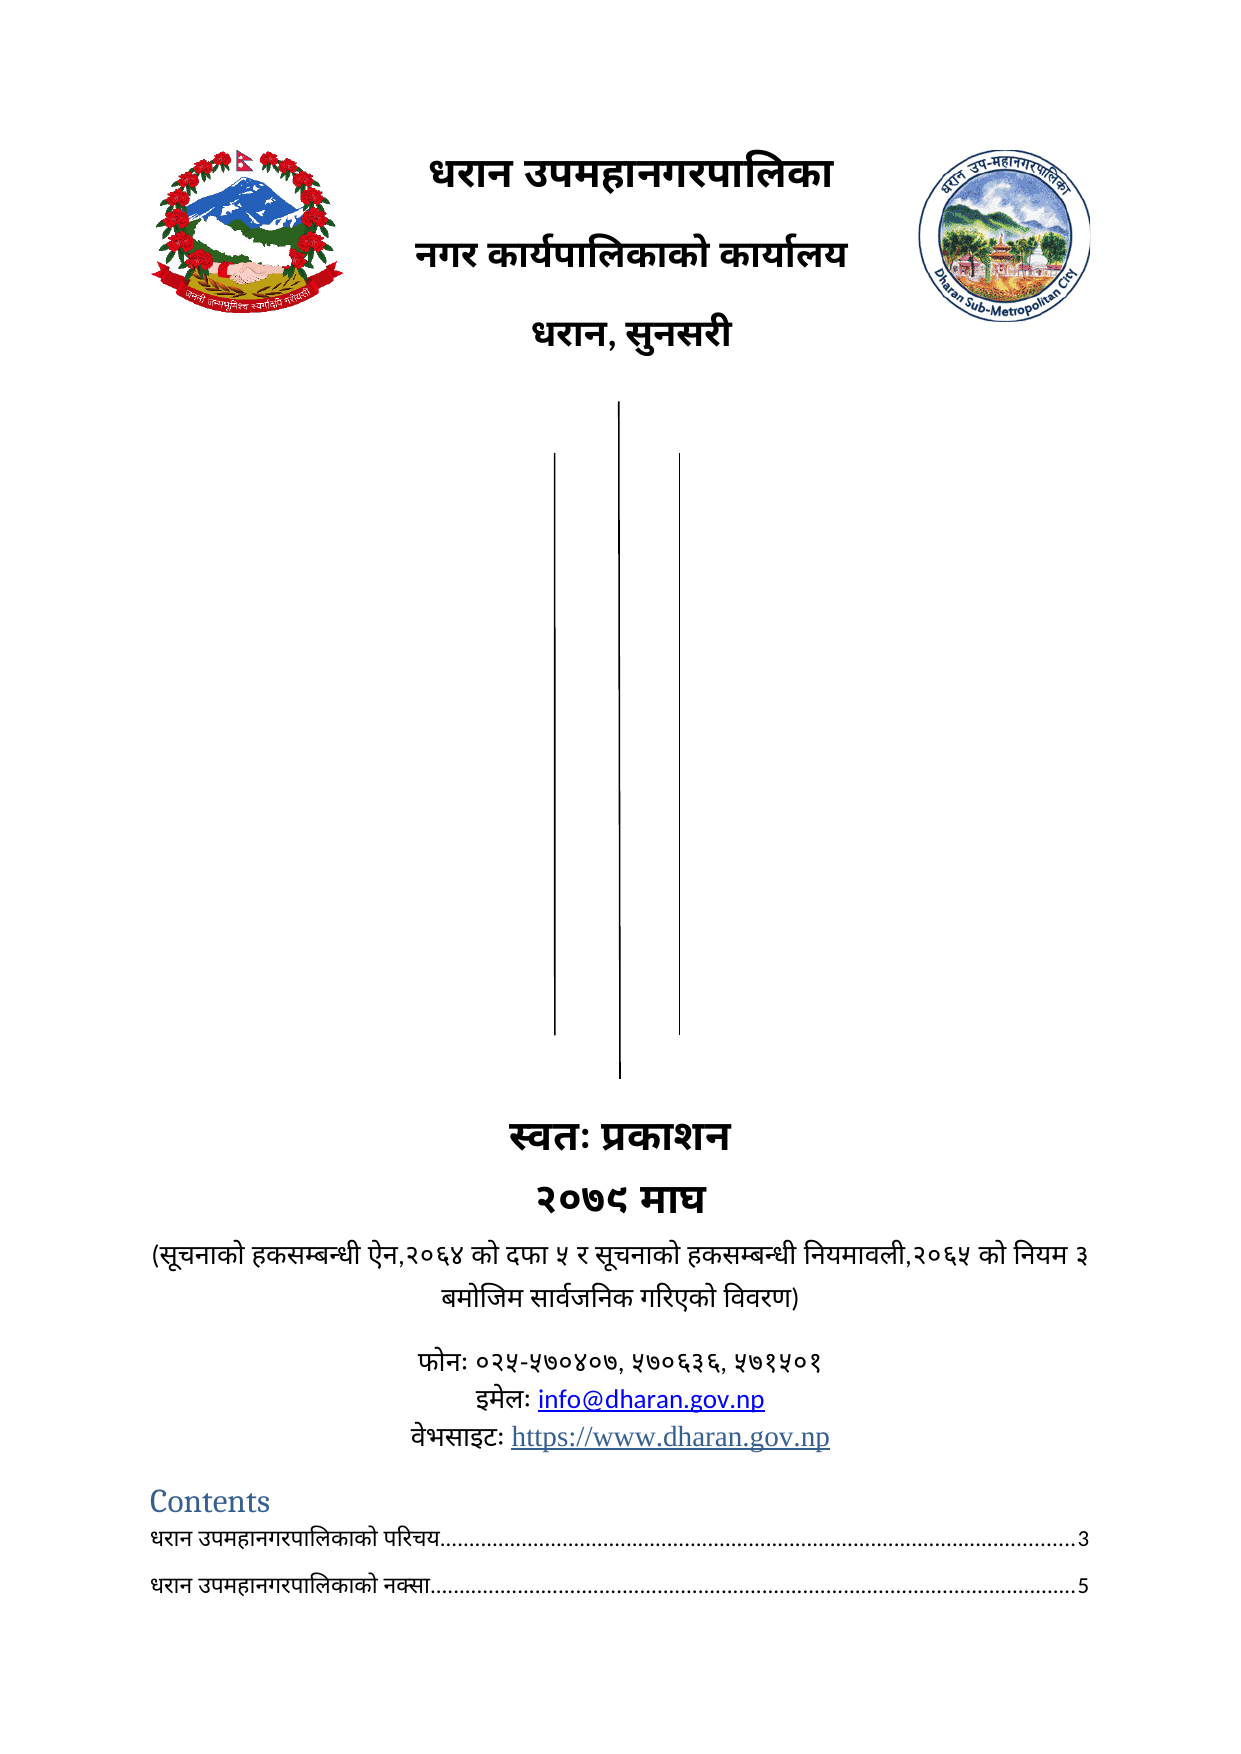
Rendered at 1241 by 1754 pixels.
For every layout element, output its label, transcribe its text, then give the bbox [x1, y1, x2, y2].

text धरान उपमहानगरपालिका [344, 150, 918, 204]
text वेभसाइटः https://www.dharan.gov.np [150, 1419, 1090, 1458]
picture [150, 150, 344, 313]
text इमेलः info@dharan.gov.np [150, 1382, 1090, 1419]
text स्वतः प्रकाशन [150, 1113, 1090, 1168]
text (सूचनाको हकसम्बन्धी ऐन,२०६४ को दफा ५ र सूचनाको हकसम्बन्धी नियमावली,२०६५ को नियम ३ बमोजिम सार्वजनिक गरिएको विवरण) [150, 1238, 1090, 1318]
text नगर कार्यपालिकाको कार्यालय [344, 233, 918, 282]
text फोनः ०२५-५७०४०७, ५७०६३६, ५७१५०१ [150, 1345, 1090, 1382]
text २०७९ माघ [150, 1176, 1090, 1230]
text धरान, सुनसरी [150, 310, 1090, 362]
picture [918, 150, 1091, 322]
